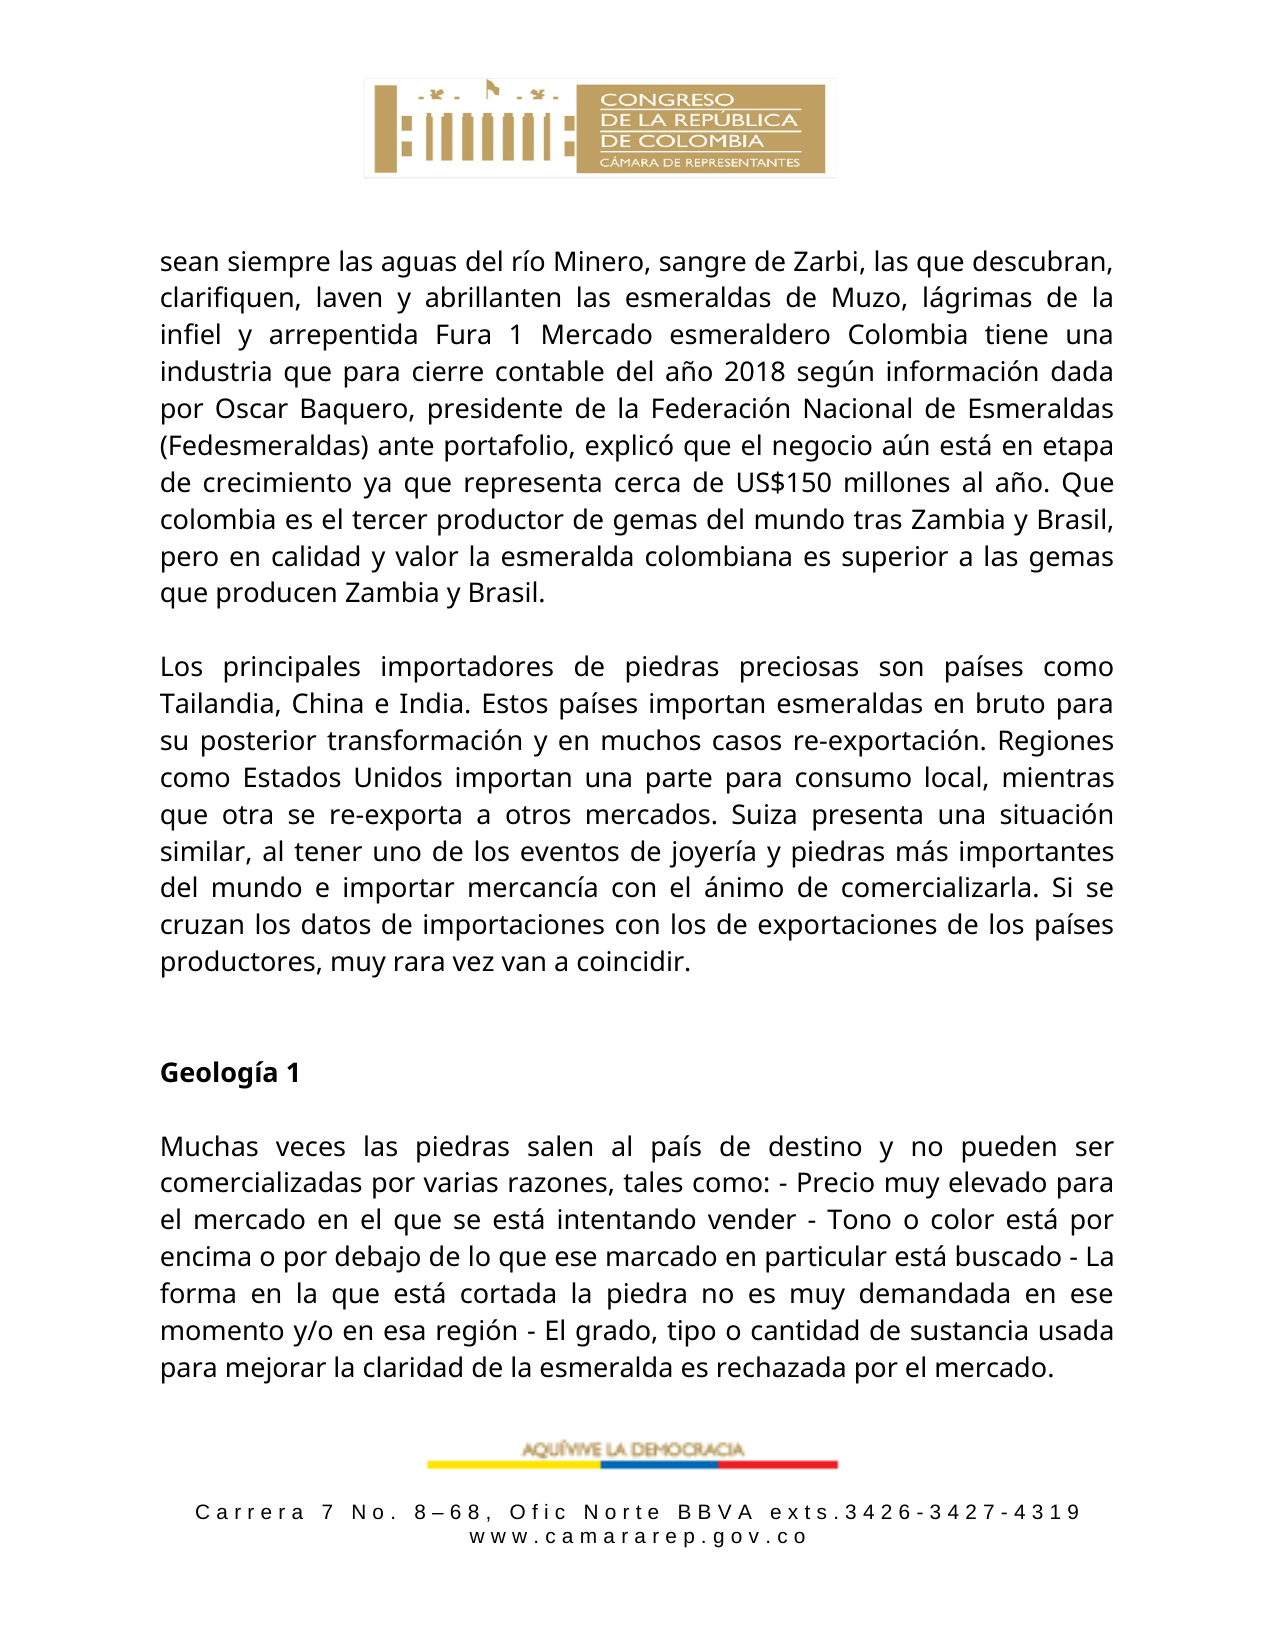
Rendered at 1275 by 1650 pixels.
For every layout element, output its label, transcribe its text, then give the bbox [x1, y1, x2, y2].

text sean siempre las aguas del río Minero, sangre de Zarbi, las que descubran, clarifiquen, laven y abrillanten las esmeraldas de Muzo, lágrimas de la infiel y arrepentida Fura 1 Mercado esmeraldero Colombia tiene una industria que para cierre contable del año 2018 según información dada por Oscar Baquero, presidente de la Federación Nacional de Esmeraldas (Fedesmeraldas) ante portafolio, explicó que el negocio aún está en etapa de crecimiento ya que representa cerca de US$150 millones al año. Que colombia es el tercer productor de gemas del mundo tras Zambia y Brasil, pero en calidad y valor la esmeralda colombiana es superior a las gemas que producen Zambia y Brasil. [159, 242, 1116, 611]
text Los principales importadores de piedras preciosas son países como Tailandia, China e India. Estos países importan esmeraldas en bruto para su posterior transformación y en muchos casos re-exportación. Regiones como Estados Unidos importan una parte para consumo local, mientras que otra se re-exporta a otros mercados. Suiza presenta una situación similar, al tener uno de los eventos de joyería y piedras más importantes del mundo e importar mercancía con el ánimo de comercializarla. Si se cruzan los datos de importaciones con los de exportaciones de los países productores, muy rara vez van a coincidir. [159, 648, 1116, 979]
picture [407, 1417, 868, 1501]
picture [313, 45, 900, 214]
text Muchas veces las piedras salen al país de destino y no pueden ser comercializadas por varias razones, tales como: - Precio muy elevado para el mercado en el que se está intentando vender - Tono o color está por encima o por debajo de lo que ese marcado en particular está buscado - La forma en la que está cortada la piedra no es muy demandada en ese momento y/o en esa región - El grado, tipo o cantidad de sustancia usada para mejorar la claridad de la esmeralda es rechazada por el mercado. [159, 1127, 1116, 1385]
text Geología 1 [159, 1053, 1116, 1090]
